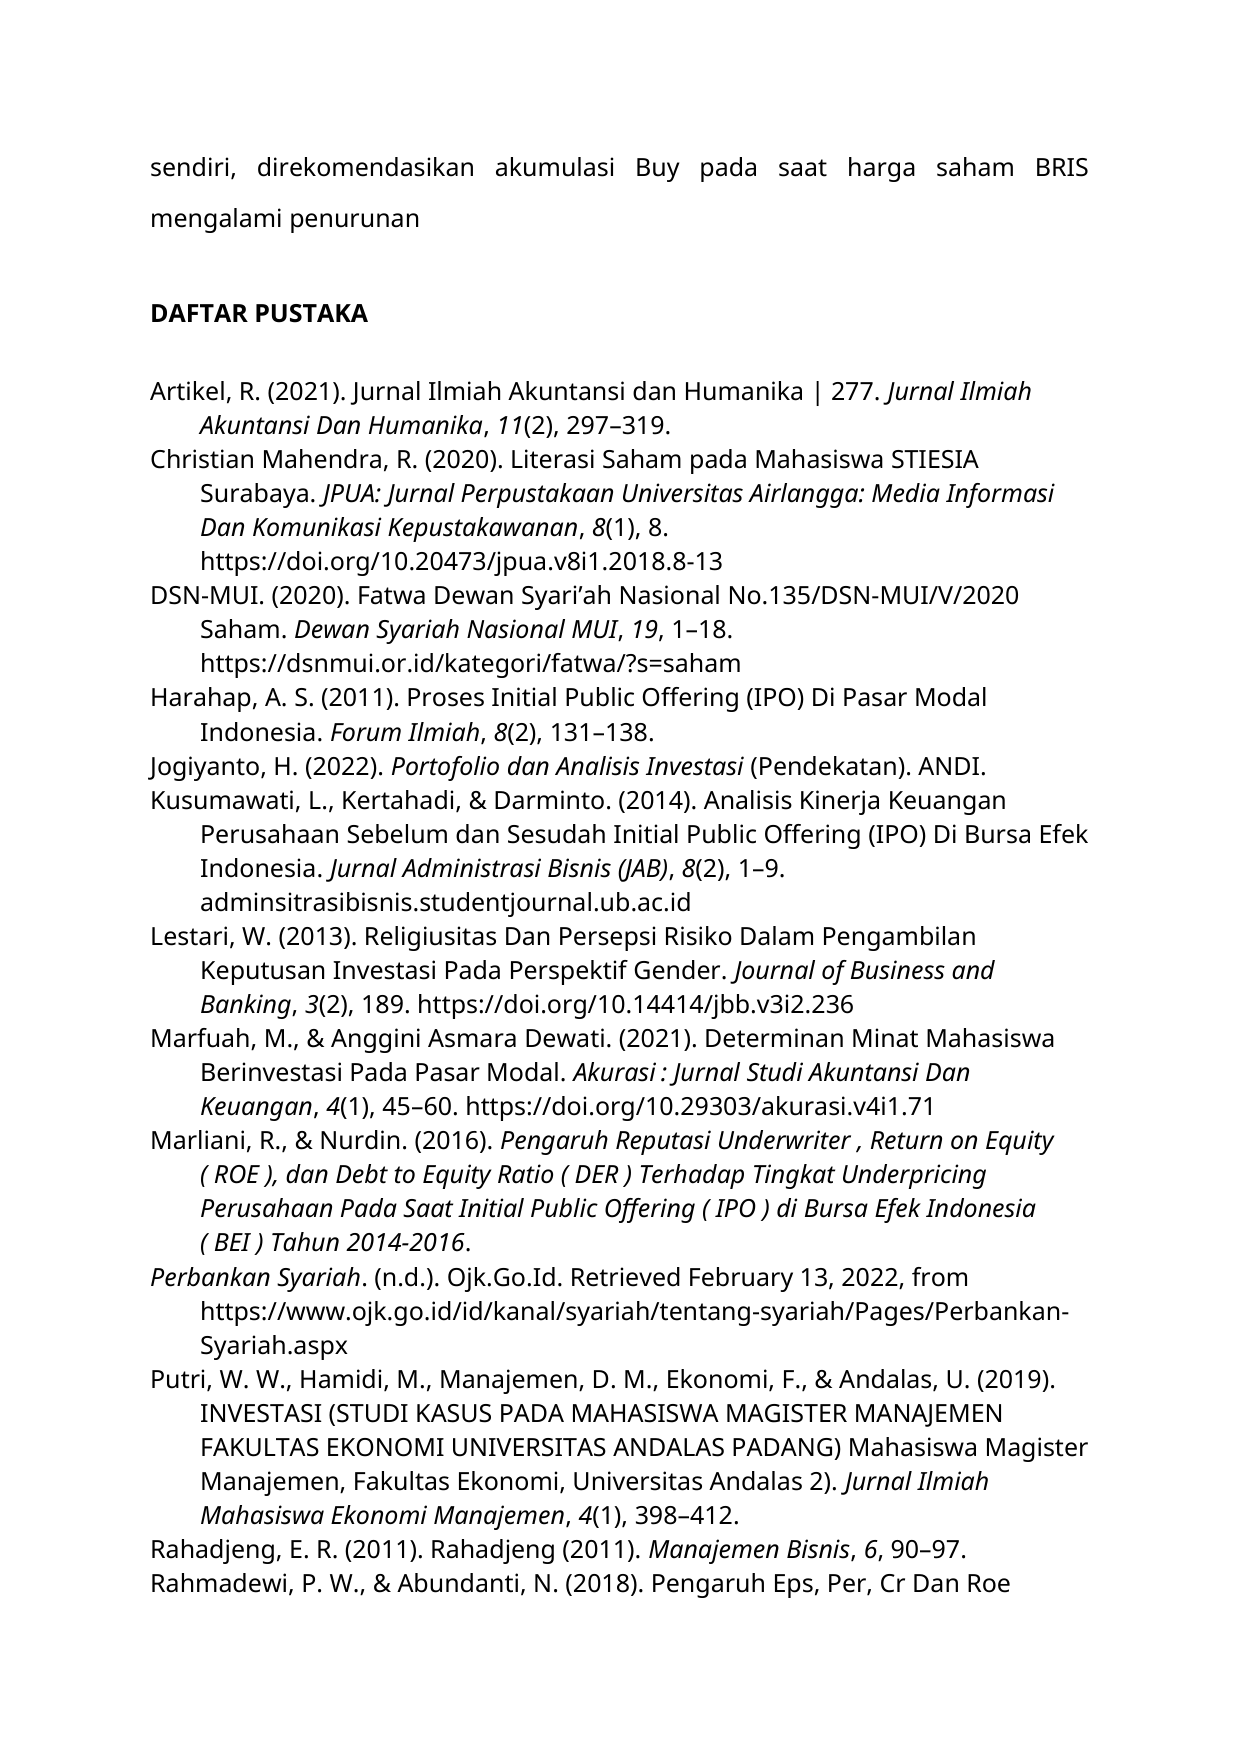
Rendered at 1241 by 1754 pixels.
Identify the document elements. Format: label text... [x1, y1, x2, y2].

text Jogiyanto, H. (2022). Portofolio dan Analisis Investasi (Pendekatan). ANDI. [150, 748, 1090, 782]
text Harahap, A. S. (2011). Proses Initial Public Offering (IPO) Di Pasar Modal Indonesia. Forum Ilmiah, 8(2), 131–138. [150, 680, 1090, 748]
list DAFTAR PUSTAKA [150, 295, 1090, 329]
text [150, 150, 1090, 235]
text Artikel, R. (2021). Jurnal Ilmiah Akuntansi dan Humanika | 277. Jurnal Ilmiah Akuntansi Dan Humanika, 11(2), 297–319. [150, 373, 1090, 442]
text Kusumawati, L., Kertahadi, & Darminto. (2014). Analisis Kinerja Keuangan Perusahaan Sebelum dan Sesudah Initial Public Offering (IPO) Di Bursa Efek Indonesia. Jurnal Administrasi Bisnis (JAB), 8(2), 1–9. adminsitrasibisnis.studentjournal.ub.ac.id [150, 782, 1090, 918]
text Perbankan Syariah. (n.d.). Ojk.Go.Id. Retrieved February 13, 2022, from https://www.ojk.go.id/id/kanal/syariah/tentang-syariah/Pages/Perbankan-Syariah.aspx [150, 1259, 1090, 1361]
text DSN-MUI. (2020). Fatwa Dewan Syari’ah Nasional No.135/DSN-MUI/V/2020 Saham. Dewan Syariah Nasional MUI, 19, 1–18. https://dsnmui.or.id/kategori/fatwa/?s=saham [150, 578, 1090, 680]
text Putri, W. W., Hamidi, M., Manajemen, D. M., Ekonomi, F., & Andalas, U. (2019). INVESTASI (STUDI KASUS PADA MAHASISWA MAGISTER MANAJEMEN FAKULTAS EKONOMI UNIVERSITAS ANDALAS PADANG) Mahasiswa Magister Manajemen, Fakultas Ekonomi, Universitas Andalas 2). Jurnal Ilmiah Mahasiswa Ekonomi Manajemen, 4(1), 398–412. [150, 1361, 1090, 1532]
text Lestari, W. (2013). Religiusitas Dan Persepsi Risiko Dalam Pengambilan Keputusan Investasi Pada Perspektif Gender. Journal of Business and Banking, 3(2), 189. https://doi.org/10.14414/jbb.v3i2.236 [150, 918, 1090, 1021]
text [150, 1566, 1090, 1600]
text Rahadjeng, E. R. (2011). Rahadjeng (2011). Manajemen Bisnis, 6, 90–97. [150, 1532, 1090, 1566]
text Christian Mahendra, R. (2020). Literasi Saham pada Mahasiswa STIESIA Surabaya. JPUA: Jurnal Perpustakaan Universitas Airlangga: Media Informasi Dan Komunikasi Kepustakawanan, 8(1), 8. https://doi.org/10.20473/jpua.v8i1.2018.8-13 [150, 442, 1090, 578]
text Marfuah, M., & Anggini Asmara Dewati. (2021). Determinan Minat Mahasiswa Berinvestasi Pada Pasar Modal. Akurasi : Jurnal Studi Akuntansi Dan Keuangan, 4(1), 45–60. https://doi.org/10.29303/akurasi.v4i1.71 [150, 1021, 1090, 1123]
text Marliani, R., & Nurdin. (2016). Pengaruh Reputasi Underwriter , Return on Equity ( ROE ), dan Debt to Equity Ratio ( DER ) Terhadap Tingkat Underpricing Perusahaan Pada Saat Initial Public Offering ( IPO ) di Bursa Efek Indonesia ( BEI ) Tahun 2014-2016. [150, 1123, 1090, 1259]
